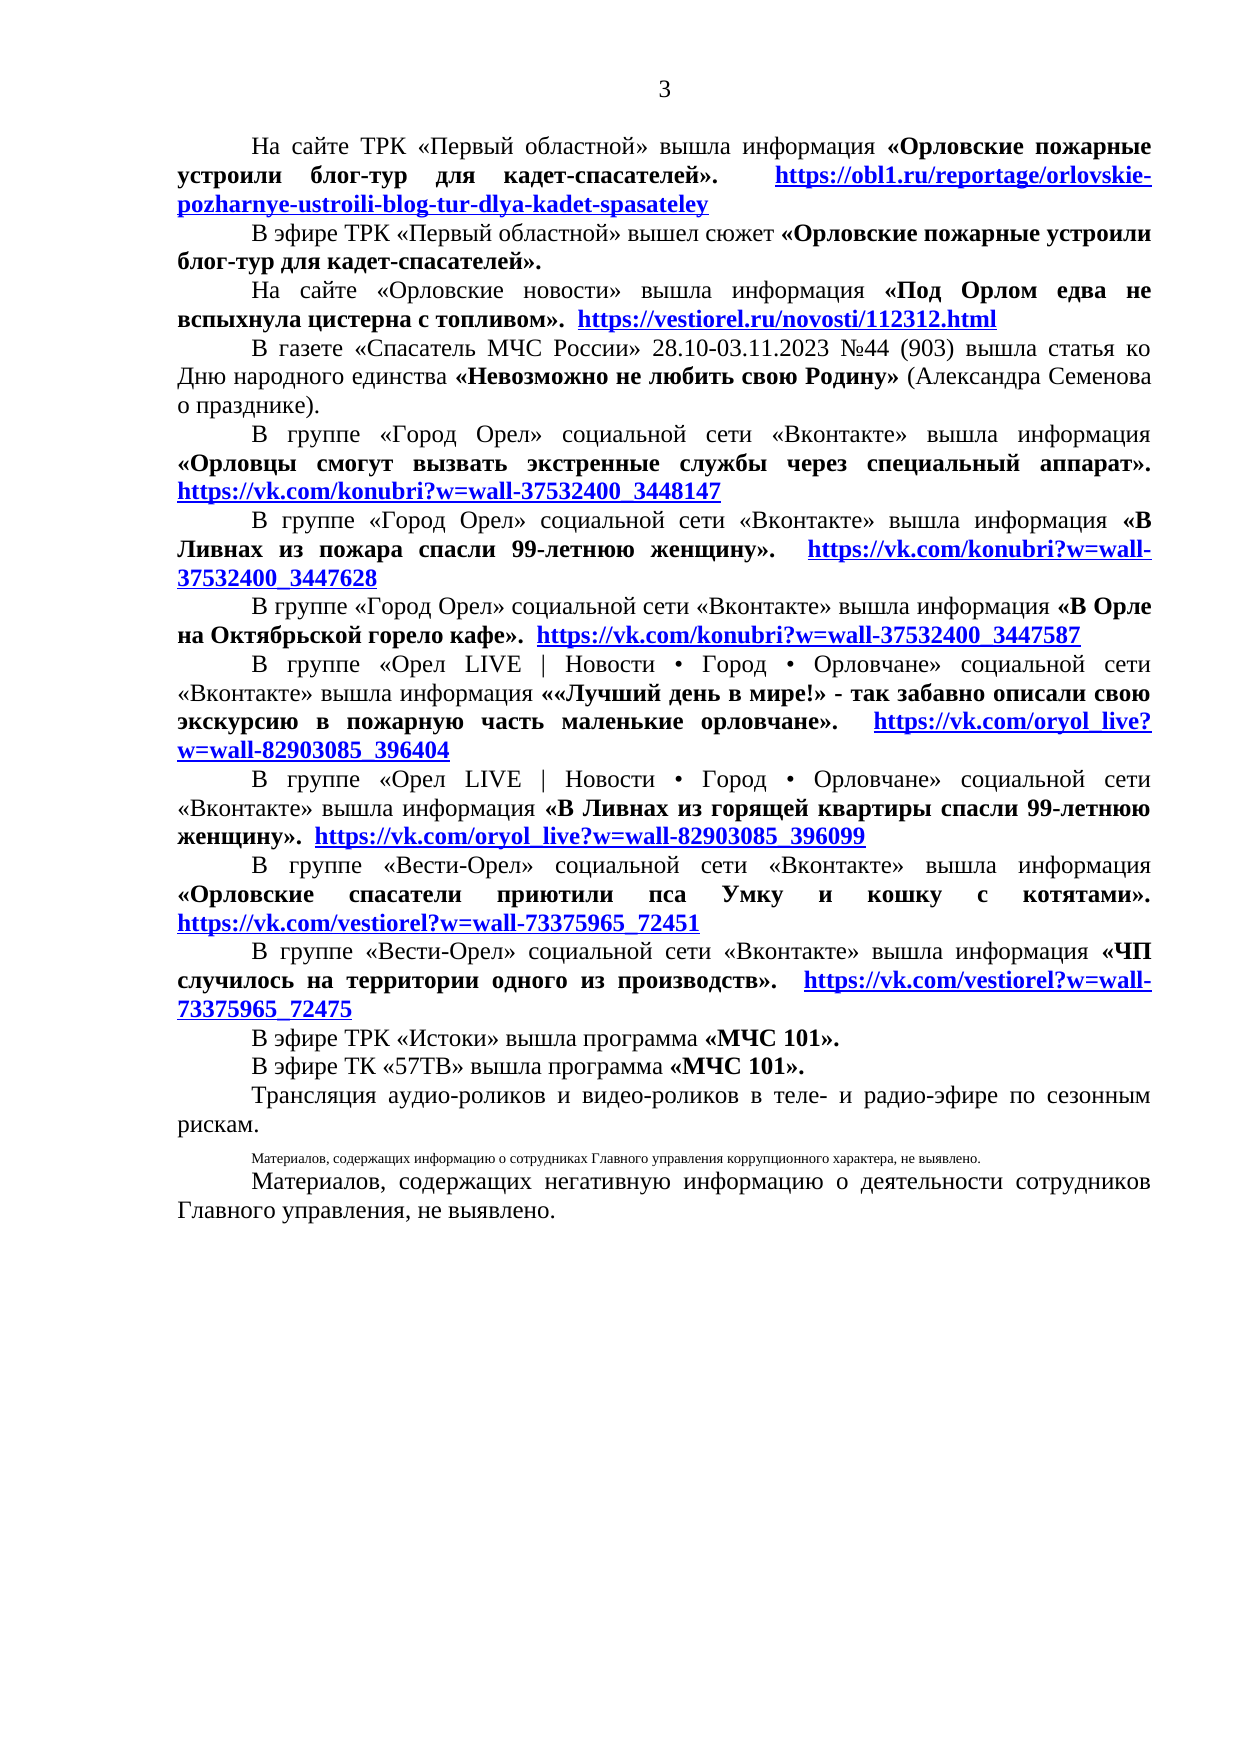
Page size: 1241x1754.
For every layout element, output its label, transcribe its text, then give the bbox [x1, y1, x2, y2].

text В группе «Орел LIVE | Новости • Город • Орловчане» социальной сети «Вконтакте» вышла информация «В Ливнах из горящей квартиры спасли 99-летнюю женщину». https://vk.com/oryol_live?w=wall-82903085_396099 [177, 764, 1152, 850]
text Материалов, содержащих информацию о сотрудниках Главного управления коррупционного характера, не выявлено. [177, 1138, 1152, 1166]
text В эфире ТРК «Первый областной» вышел сюжет «Орловские пожарные устроили блог-тур для кадет-спасателей». [177, 218, 1152, 275]
text В группе «Город Орел» социальной сети «Вконтакте» вышла информация «В Орле на Октябрьской горело кафе». https://vk.com/konubri?w=wall-37532400_3447587 [177, 591, 1152, 649]
text На сайте ТРК «Первый областной» вышла информация «Орловские пожарные устроили блог-тур для кадет-спасателей». https://obl1.ru/reportage/orlovskie-pozharnye-ustroili-blog-tur-dlya-kadet-spasateley [177, 131, 1152, 218]
text В газете «Спасатель МЧС России» 28.10-03.11.2023 №44 (903) вышла статья ко Дню народного единства «Невозможно не любить свою Родину» (Александра Семенова о празднике). [177, 333, 1152, 419]
text В группе «Вести-Орел» социальной сети «Вконтакте» вышла информация «ЧП случилось на территории одного из производств». https://vk.com/vestiorel?w=wall-73375965_72475 [177, 936, 1152, 1023]
text В группе «Вести-Орел» социальной сети «Вконтакте» вышла информация «Орловские спасатели приютили пса Умку и кошку с котятами». https://vk.com/vestiorel?w=wall-73375965_72451 [177, 850, 1152, 936]
text Материалов, содержащих негативную информацию о деятельности сотрудников Главного управления, не выявлено. [177, 1166, 1152, 1224]
text В эфире ТК «57ТВ» вышла программа «МЧС 101». [177, 1051, 1152, 1080]
text В группе «Город Орел» социальной сети «Вконтакте» вышла информация «Орловцы смогут вызвать экстренные службы через специальный аппарат». https://vk.com/konubri?w=wall-37532400_3448147 [177, 419, 1152, 505]
text На сайте «Орловские новости» вышла информация «Под Орлом едва не вспыхнула цистерна с топливом». https://vestiorel.ru/novosti/112312.html [177, 275, 1152, 333]
text Трансляция аудио-роликов и видео-роликов в теле- и радио-эфире по сезонным рискам. [177, 1080, 1152, 1138]
text В эфире ТРК «Истоки» вышла программа «МЧС 101». [177, 1023, 1152, 1051]
text В группе «Город Орел» социальной сети «Вконтакте» вышла информация «В Ливнах из пожара спасли 99-летнюю женщину». https://vk.com/konubri?w=wall-37532400_3447628 [177, 505, 1152, 591]
text В группе «Орел LIVE | Новости • Город • Орловчане» социальной сети «Вконтакте» вышла информация ««Лучший день в мире!» - так забавно описали свою экскурсию в пожарную часть маленькие орловчане». https://vk.com/oryol_live?w=wall-82903085_396404 [177, 649, 1152, 764]
